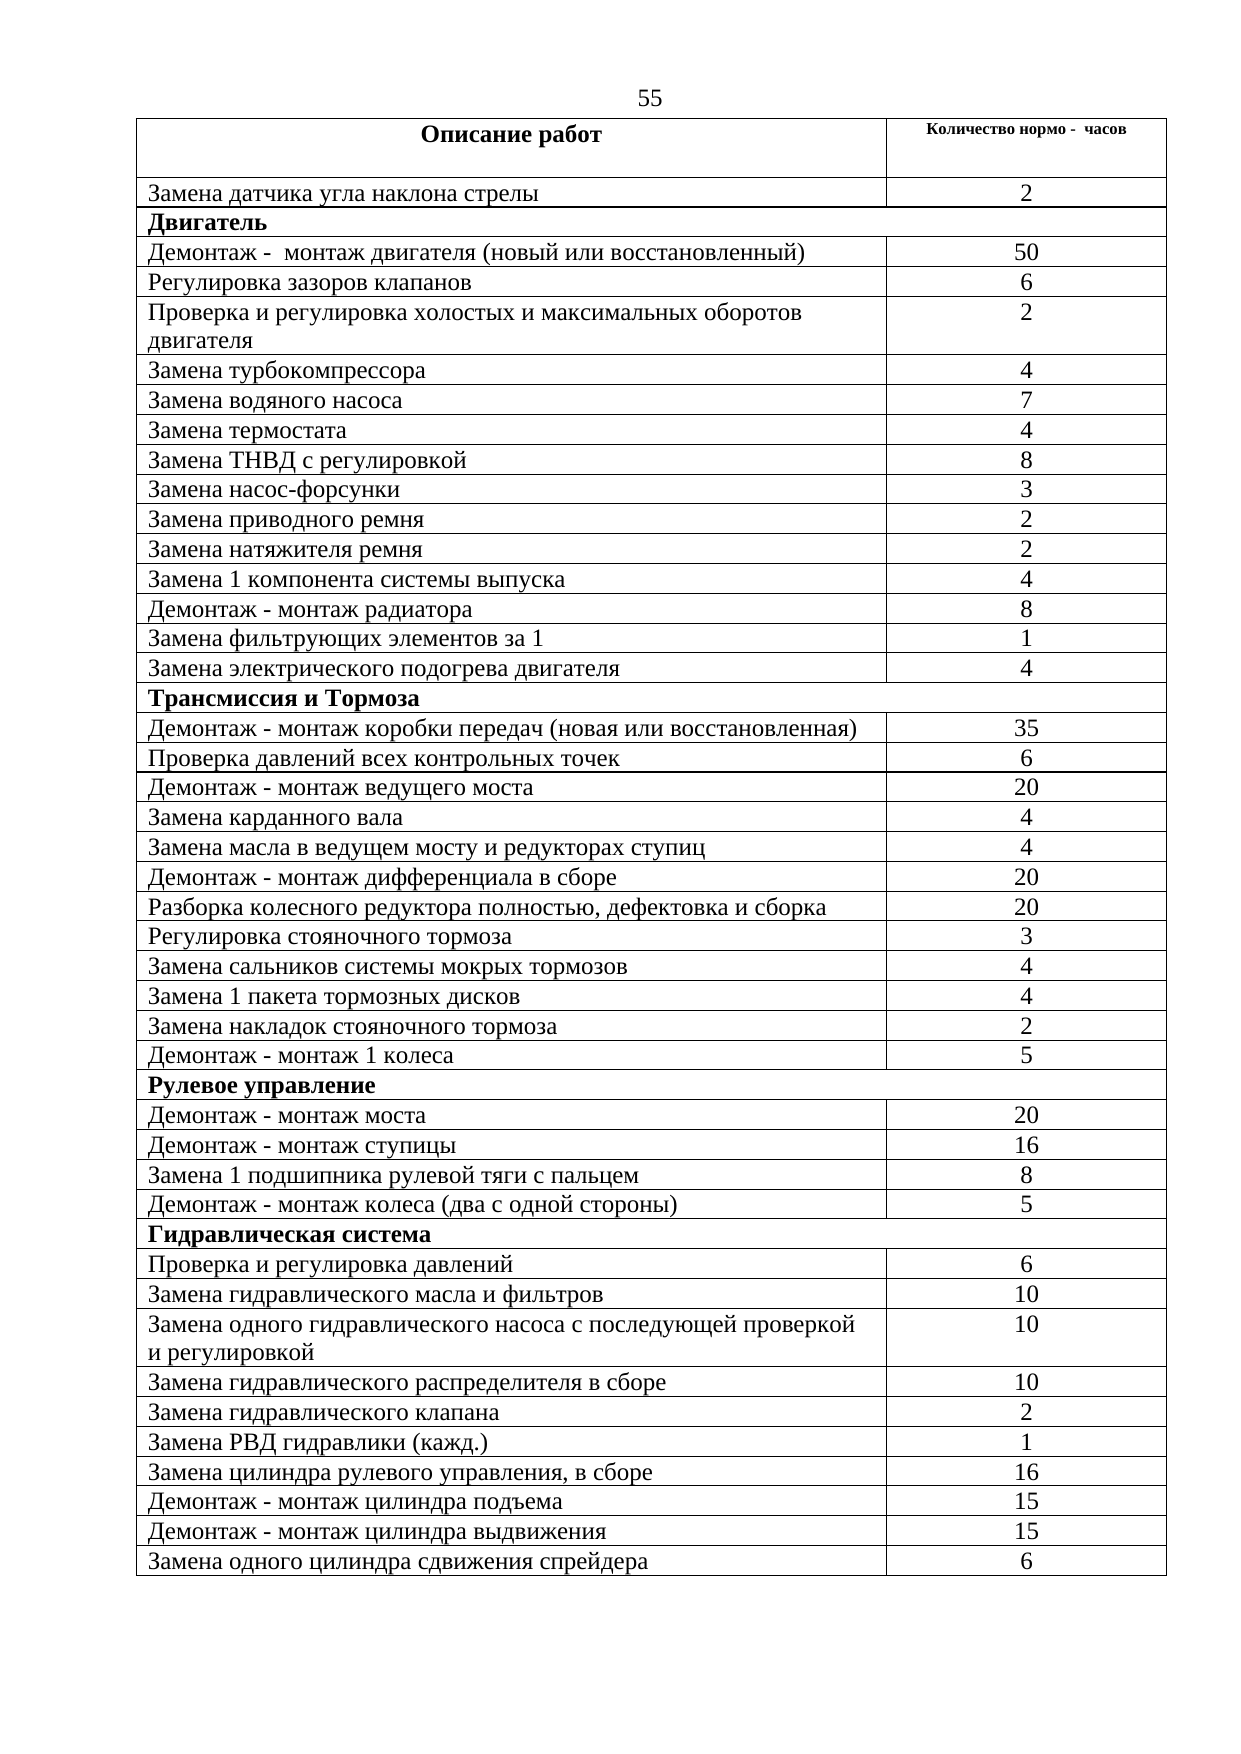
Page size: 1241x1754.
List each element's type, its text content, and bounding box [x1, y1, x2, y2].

table_cell Демонтаж - монтаж колеса (два с одной стороны) [137, 1190, 886, 1218]
table_cell Замена 1 подшипника рулевой тяги с пальцем [137, 1160, 886, 1188]
table_cell 4 [887, 415, 1166, 444]
table_cell Замена накладок стояночного тормоза [137, 1011, 886, 1039]
table_cell Замена термостата [137, 415, 886, 444]
table_cell Замена одного гидравлического насоса с последующей проверкой и регулировкой [137, 1309, 886, 1366]
table_cell Демонтаж - монтаж двигателя (новый или восстановленный) [137, 237, 886, 266]
table_cell Замена карданного вала [137, 802, 886, 831]
table_cell Замена сальников системы мокрых тормозов [137, 951, 886, 980]
table_cell 10 [887, 1279, 1166, 1308]
table_cell 2 [887, 178, 1166, 206]
table_cell 20 [887, 892, 1166, 920]
table_cell 3 [887, 475, 1166, 503]
table_cell Регулировка зазоров клапанов [137, 267, 886, 296]
table_cell Рулевое управление [137, 1070, 1166, 1099]
table_cell 10 [887, 1309, 1166, 1366]
table_cell Замена ТНВД с регулировкой [137, 445, 886, 473]
table_cell 4 [887, 981, 1166, 1010]
table_cell Замена фильтрующих элементов за 1 [137, 624, 886, 652]
table_cell 1 [887, 1427, 1166, 1456]
table_cell 4 [887, 802, 1166, 831]
table_cell Демонтаж - монтаж коробки передач (новая или восстановленная) [137, 713, 886, 742]
table_cell Проверка и регулировка давлений [137, 1249, 886, 1278]
table_cell Замена насос-форсунки [137, 475, 886, 503]
table_header Количество нормо - часов [887, 119, 1166, 177]
table_cell 20 [887, 862, 1166, 891]
table_cell 4 [887, 653, 1166, 682]
table_cell Демонтаж - монтаж ступицы [137, 1130, 886, 1159]
table_cell Замена электрического подогрева двигателя [137, 653, 886, 682]
table_cell 20 [887, 1100, 1166, 1129]
table_cell 8 [887, 1160, 1166, 1188]
table_cell Трансмиссия и Тормоза [137, 683, 1166, 712]
table_cell 4 [887, 355, 1166, 384]
table_cell 2 [887, 297, 1166, 354]
table_cell Демонтаж - монтаж дифференциала в сборе [137, 862, 886, 891]
table_cell 5 [887, 1041, 1166, 1069]
table_cell 4 [887, 951, 1166, 980]
table_cell Демонтаж - монтаж радиатора [137, 594, 886, 622]
table_cell Замена 1 пакета тормозных дисков [137, 981, 886, 1010]
table_cell 50 [887, 237, 1166, 266]
table_cell 2 [887, 1011, 1166, 1039]
table_cell Демонтаж - монтаж ведущего моста [137, 773, 886, 801]
table_cell 10 [887, 1367, 1166, 1396]
table_cell Замена водяного насоса [137, 385, 886, 414]
table_cell 16 [887, 1457, 1166, 1485]
table_cell 4 [887, 564, 1166, 593]
table_cell Демонтаж - монтаж 1 колеса [137, 1041, 886, 1069]
table_cell Замена РВД гидравлики (кажд.) [137, 1427, 886, 1456]
table_cell Проверка и регулировка холостых и максимальных оборотов двигателя [137, 297, 886, 354]
table_cell Демонтаж - монтаж цилиндра подъема [137, 1486, 886, 1515]
table_cell 8 [887, 594, 1166, 622]
table_cell 6 [887, 1546, 1166, 1575]
table_cell Замена 1 компонента системы выпуска [137, 564, 886, 593]
table_cell 2 [887, 534, 1166, 563]
table_cell Замена приводного ремня [137, 504, 886, 533]
table_cell Гидравлическая система [137, 1219, 1166, 1248]
table_cell 35 [887, 713, 1166, 742]
table_cell 15 [887, 1516, 1166, 1545]
table_cell 15 [887, 1486, 1166, 1515]
table_cell Замена масла в ведущем мосту и редукторах ступиц [137, 832, 886, 861]
table_cell 8 [887, 445, 1166, 473]
table_cell 16 [887, 1130, 1166, 1159]
table_cell Замена гидравлического клапана [137, 1397, 886, 1426]
table_cell 6 [887, 1249, 1166, 1278]
table_cell 4 [887, 832, 1166, 861]
table_cell Проверка давлений всех контрольных точек [137, 743, 886, 771]
table_cell Замена гидравлического масла и фильтров [137, 1279, 886, 1308]
table_cell Двигатель [137, 208, 1166, 236]
table_cell 6 [887, 267, 1166, 296]
table_cell Замена натяжителя ремня [137, 534, 886, 563]
table_cell Замена цилиндра рулевого управления, в сборе [137, 1457, 886, 1485]
table_cell Замена датчика угла наклона стрелы [137, 178, 886, 206]
table_cell Регулировка стояночного тормоза [137, 921, 886, 950]
table_cell 2 [887, 504, 1166, 533]
table_cell Демонтаж - монтаж цилиндра выдвижения [137, 1516, 886, 1545]
table_cell Демонтаж - монтаж моста [137, 1100, 886, 1129]
table_cell 20 [887, 773, 1166, 801]
table_cell 3 [887, 921, 1166, 950]
table_cell 2 [887, 1397, 1166, 1426]
table_cell 5 [887, 1190, 1166, 1218]
table_header Описание работ [137, 119, 886, 177]
table_cell Разборка колесного редуктора полностью, дефектовка и сборка [137, 892, 886, 920]
table_cell Замена гидравлического распределителя в сборе [137, 1367, 886, 1396]
table_cell Замена одного цилиндра сдвижения спрейдера [137, 1546, 886, 1575]
table_cell Замена турбокомпрессора [137, 355, 886, 384]
table_cell 1 [887, 624, 1166, 652]
table_cell 6 [887, 743, 1166, 771]
table_cell 7 [887, 385, 1166, 414]
